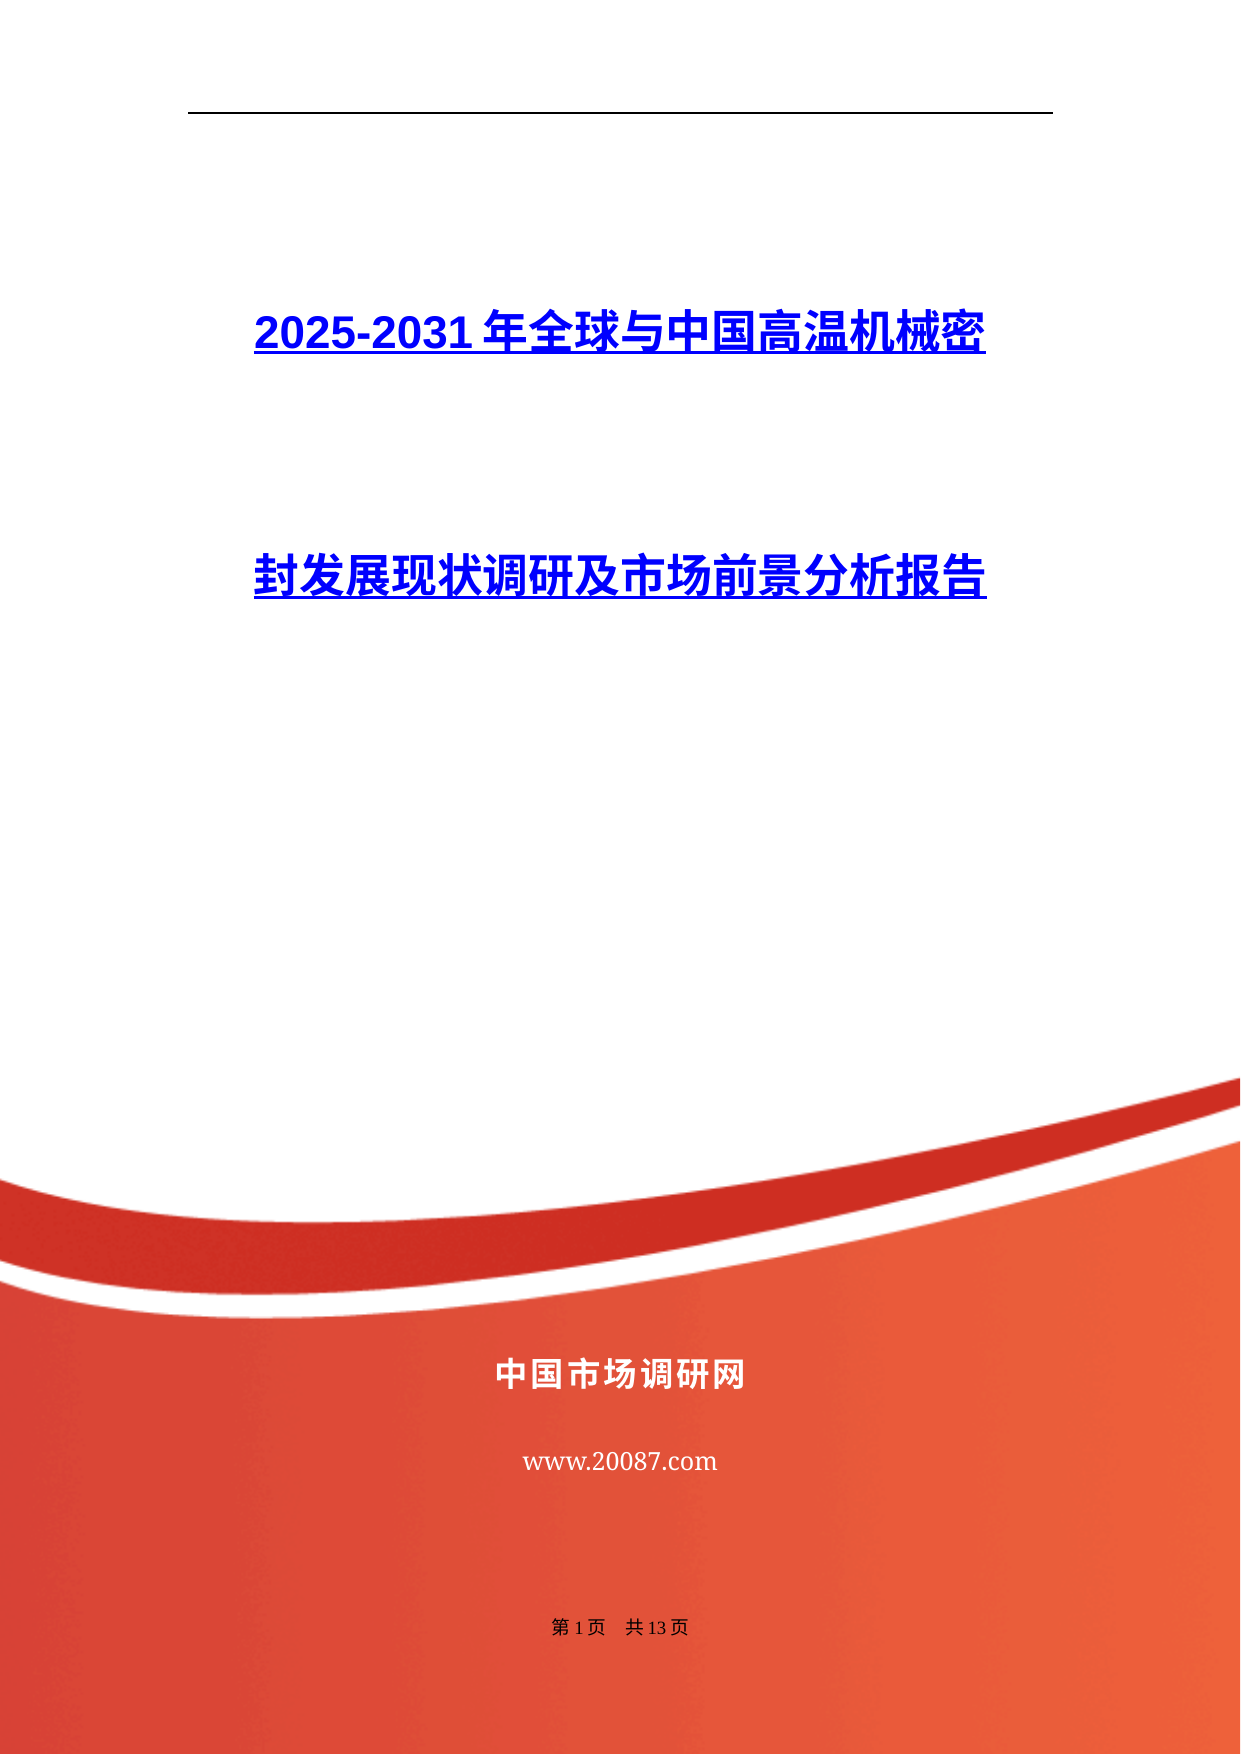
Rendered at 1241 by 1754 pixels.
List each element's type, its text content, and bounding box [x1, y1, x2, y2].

text www.20087.com [187, 1428, 1053, 1493]
table_header 2025-2031年全球与中国高温机械密封发展现状调研及市场前景分析报告 [188, 207, 1053, 773]
subtitle 中国市场调研网 [187, 1339, 1053, 1404]
picture [0, 1006, 1241, 1754]
